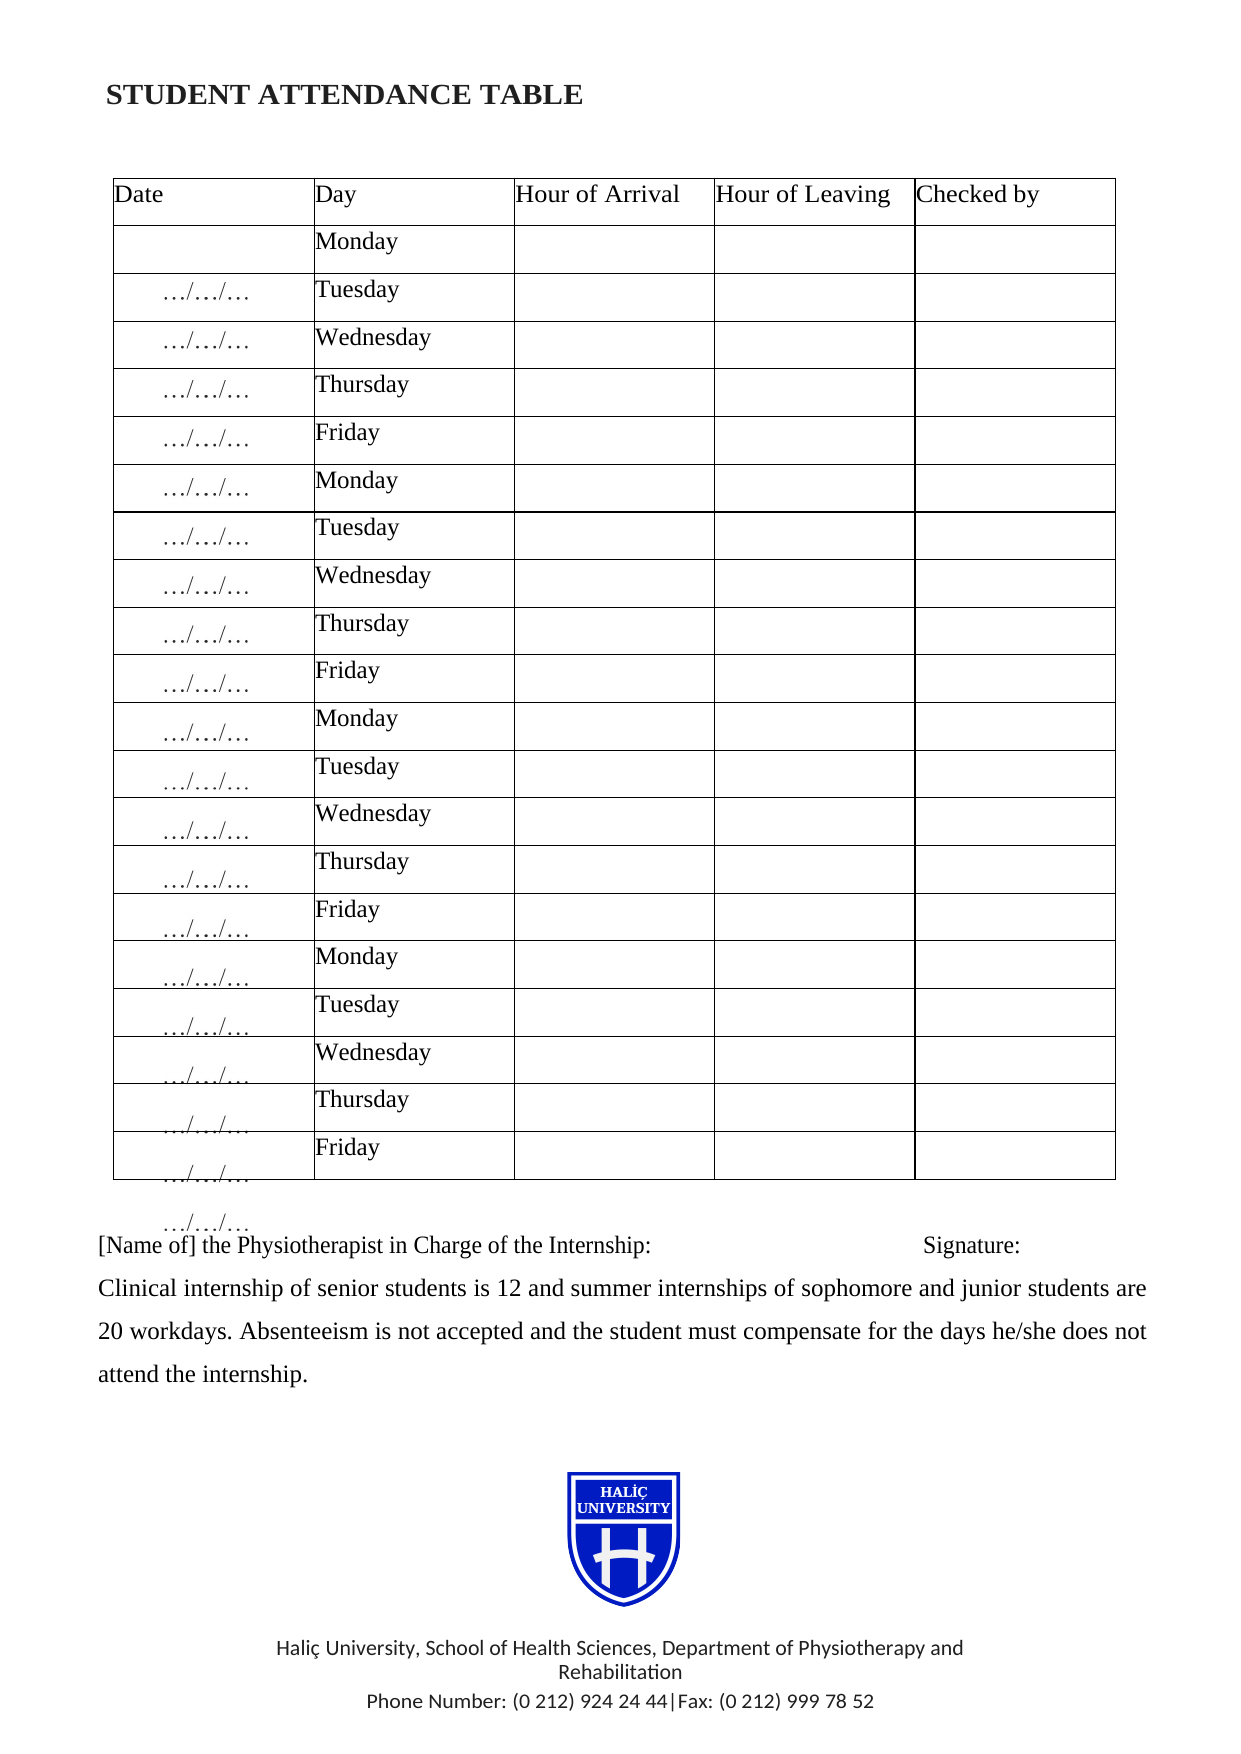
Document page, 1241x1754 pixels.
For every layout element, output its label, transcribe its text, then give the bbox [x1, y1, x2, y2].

text STUDENT ATTENDANCE TABLE [98, 77, 1148, 111]
table_cell [515, 941, 714, 988]
table_cell [114, 417, 314, 464]
table_cell [114, 846, 314, 893]
table_header Date [114, 179, 314, 225]
table_cell [916, 322, 1115, 368]
picture [164, 1180, 248, 1230]
table_cell [114, 1084, 314, 1131]
table_cell [515, 608, 714, 654]
table_cell [515, 798, 714, 845]
table_cell [715, 894, 914, 940]
table_cell [916, 369, 1115, 416]
table_cell [715, 274, 914, 321]
table_cell [114, 798, 314, 845]
table_cell [916, 798, 1115, 845]
table_cell [916, 941, 1115, 988]
table_cell Friday [315, 417, 514, 464]
table_cell [715, 941, 914, 988]
text [Name of] the Physiotherapist in Charge of the Internship: Signature: [98, 1230, 1148, 1259]
table_cell [114, 703, 314, 750]
table_cell Friday [315, 655, 514, 702]
table_cell [916, 1037, 1115, 1083]
table_cell Wednesday [315, 560, 514, 607]
table_cell [916, 560, 1115, 607]
table_cell [916, 703, 1115, 750]
table_cell [114, 560, 314, 607]
table_cell Thursday [315, 608, 514, 654]
table_cell [114, 322, 314, 368]
table_cell [515, 1037, 714, 1083]
table_cell Wednesday [315, 798, 514, 845]
table_cell Monday [315, 703, 514, 750]
table_cell Tuesday [315, 274, 514, 321]
table_cell [515, 1084, 714, 1131]
table_cell [916, 1132, 1115, 1179]
table_cell [515, 369, 714, 416]
table_cell Monday [315, 465, 514, 511]
table_cell Friday [315, 894, 514, 940]
table_cell [715, 1084, 914, 1131]
table_cell [515, 465, 714, 511]
table_cell [515, 226, 714, 273]
table_cell [515, 846, 714, 893]
table_cell [715, 465, 914, 511]
table_cell [916, 465, 1115, 511]
table_cell [715, 798, 914, 845]
table_header Hour of Arrival [515, 179, 714, 225]
table_cell [114, 941, 314, 988]
table_cell Monday [315, 226, 514, 273]
table_header Checked by [916, 179, 1115, 225]
table_cell [114, 608, 314, 654]
table_cell [916, 417, 1115, 464]
table_cell [715, 513, 914, 559]
table_cell [114, 226, 314, 273]
table_cell Monday [315, 941, 514, 988]
table_cell [515, 894, 714, 940]
table_cell Tuesday [315, 989, 514, 1036]
table_cell Thursday [315, 369, 514, 416]
table_cell [715, 846, 914, 893]
picture [567, 1472, 681, 1607]
table_cell [916, 751, 1115, 797]
table_cell Wednesday [315, 322, 514, 368]
table_cell [515, 513, 714, 559]
table_cell [114, 465, 314, 511]
table_cell [916, 655, 1115, 702]
table_cell [114, 1037, 314, 1083]
table_cell Wednesday [315, 1037, 514, 1083]
table_cell Tuesday [315, 513, 514, 559]
table_cell [715, 703, 914, 750]
table_cell [114, 894, 314, 940]
table_cell [916, 608, 1115, 654]
table_cell [715, 417, 914, 464]
table_cell [715, 608, 914, 654]
table_cell [114, 369, 314, 416]
table_cell [114, 513, 314, 559]
table_cell Thursday [315, 846, 514, 893]
table_cell [715, 751, 914, 797]
table_cell Friday [315, 1132, 514, 1179]
table_cell [916, 226, 1115, 273]
table_cell [916, 989, 1115, 1036]
table_cell [715, 560, 914, 607]
table_header Day [315, 179, 514, 225]
table_cell [916, 846, 1115, 893]
table_cell [715, 1132, 914, 1179]
table_cell [515, 417, 714, 464]
table_cell [515, 703, 714, 750]
table_cell [114, 655, 314, 702]
table_cell [715, 655, 914, 702]
table_header Hour of Leaving [715, 179, 914, 225]
table_cell [515, 560, 714, 607]
text Clinical internship of senior students is 12 and summer internships of sophomore and junior students are 20 workdays. Absenteeism is not accepted and the student must compensate for the days he/she does not attend the internship. [98, 1273, 1148, 1388]
table_cell [515, 274, 714, 321]
table_cell [715, 989, 914, 1036]
table_cell [715, 226, 914, 273]
table_cell [515, 989, 714, 1036]
table_cell Tuesday [315, 751, 514, 797]
table_cell [515, 751, 714, 797]
table_cell [114, 1132, 314, 1179]
table_cell [715, 1037, 914, 1083]
table_cell [515, 322, 714, 368]
table_cell [515, 655, 714, 702]
table_cell [515, 1132, 714, 1179]
table_cell [114, 989, 314, 1036]
table_cell [715, 322, 914, 368]
table_cell Thursday [315, 1084, 514, 1131]
table_cell [916, 1084, 1115, 1131]
table_cell [114, 274, 314, 321]
table_cell [916, 894, 1115, 940]
table_cell [715, 369, 914, 416]
table_cell [916, 513, 1115, 559]
table_cell [114, 751, 314, 797]
table_cell [916, 274, 1115, 321]
